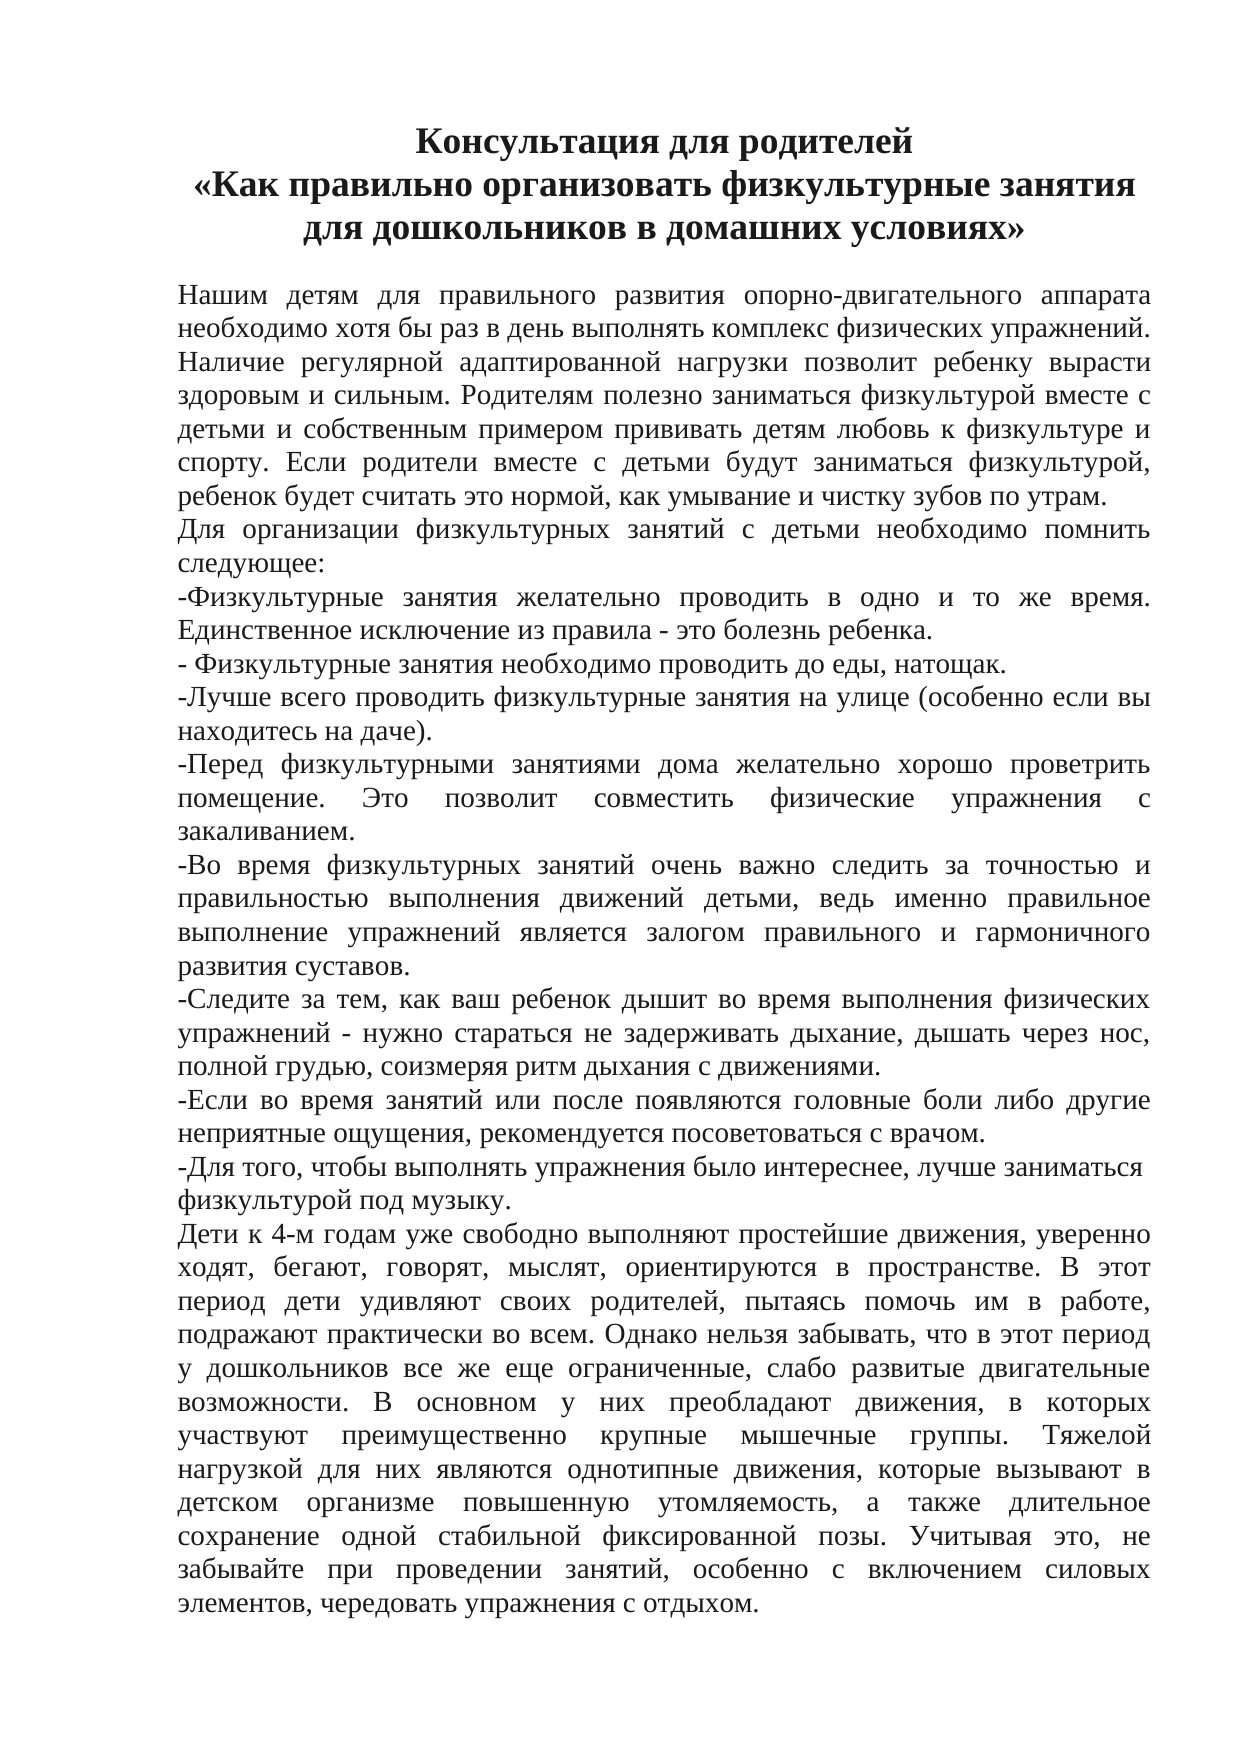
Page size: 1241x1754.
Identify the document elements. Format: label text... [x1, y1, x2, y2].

text «Как правильно организовать физкультурные занятия для дошкольников в домашних условиях» [177, 161, 1152, 247]
text -Лучше всего проводить физкультурные занятия на улице (особенно если вы находитесь на даче). [177, 679, 1152, 746]
text -Во время физкультурных занятий очень важно следить за точностью и правильностью выполнения движений детьми, ведь именно правильное выполнение упражнений является залогом правильного и гармоничного развития суставов. [177, 847, 1152, 981]
text -Для того, чтобы выполнять упражнения было интереснее, лучше заниматься [177, 1149, 1152, 1182]
text Нашим детям для правильного развития опорно-двигательного аппарата необходимо хотя бы раз в день выполнять комплекс физических упражнений. Наличие регулярной адаптированной нагрузки позволит ребенку вырасти здоровым и сильным. Родителям полезно заниматься физкультурой вместе с детьми и собственным примером прививать детям любовь к физкультуре и спорту. Если родители вместе с детьми будут заниматься физкультурой, ребенок будет считать это нормой, как умывание и чистку зубов по утрам. [177, 277, 1152, 512]
text -Если во время занятий или после появляются головные боли либо другие неприятные ощущения, рекомендуется посоветоваться с врачом. [177, 1082, 1152, 1149]
text Дети к 4-м годам уже свободно выполняют простейшие движения, уверенно ходят, бегают, говорят, мыслят, ориентируются в пространстве. В этот период дети удивляют своих родителей, пытаясь помочь им в работе, подражают практически во всем. Однако нельзя забывать, что в этот период у дошкольников все же еще ограниченные, слабо развитые двигательные возможности. В основном у них преобладают движения, в которых участвуют преимущественно крупные мышечные группы. Тяжелой нагрузкой для них являются однотипные движения, которые вызывают в детском организме повышенную утомляемость, а также длительное сохранение одной стабильной фиксированной позы. Учитывая это, не забывайте при проведении занятий, особенно с включением силовых элементов, чередовать упражнения с отдыхом. [177, 1216, 1152, 1618]
text физкультурой под музыку. [177, 1182, 1152, 1216]
text Для организации физкультурных занятий с детьми необходимо помнить следующее: [177, 512, 1152, 579]
text -Следите за тем, как ваш ребенок дышит во время выполнения физических упражнений - нужно стараться не задерживать дыхание, дышать через нос, полной грудью, соизмеряя ритм дыхания с движениями. [177, 981, 1152, 1082]
text - Физкультурные занятия необходимо проводить до еды, натощак. [177, 646, 1152, 679]
text Консультация для родителей [177, 118, 1152, 161]
text -Физкультурные занятия желательно проводить в одно и то же время. Единственное исключение из правила - это болезнь ребенка. [177, 579, 1152, 646]
text -Перед физкультурными занятиями дома желательно хорошо проветрить помещение. Это позволит совместить физические упражнения с закаливанием. [177, 746, 1152, 847]
